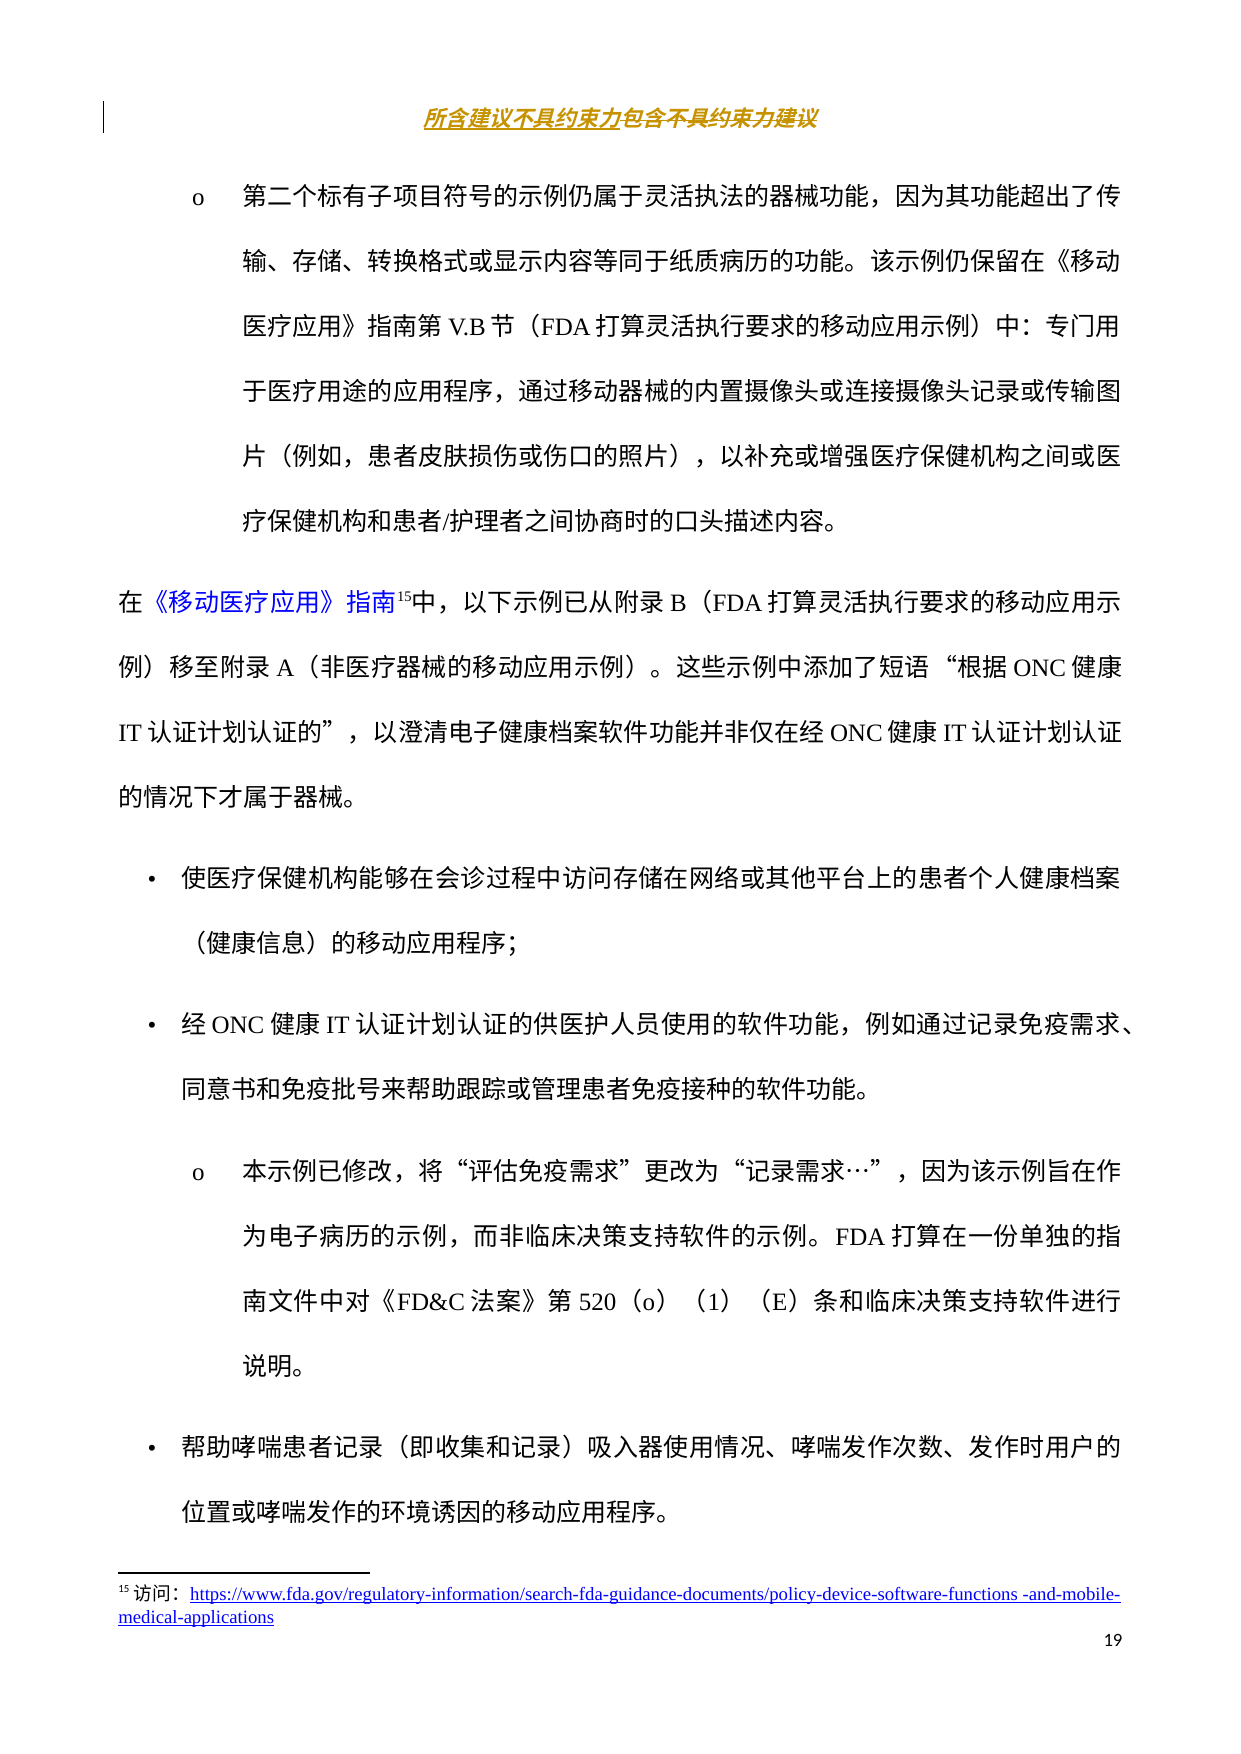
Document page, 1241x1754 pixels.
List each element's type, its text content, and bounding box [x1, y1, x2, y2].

text 在《移动医疗应用》指南中，以下示例已从附录B（FDA打算灵活执行要求的移动应用示例）移至附录A（非医疗器械的移动应用示例）。这些示例中添加了短语“根据ONC健康IT认证计划认证的”，以澄清电子健康档案软件功能并非仅在经ONC健康IT认证计划认证的情况下才属于器械。 [118, 568, 1122, 828]
text • 使医疗保健机构能够在会诊过程中访问存储在网络或其他平台上的患者个人健康档案（健康信息）的移动应用程序； [147, 844, 1122, 974]
text o 第二个标有子项目符号的示例仍属于灵活执法的器械功能，因为其功能超出了传输、存储、转换格式或显示内容等同于纸质病历的功能。该示例仍保留在《移动医疗应用》指南第V.B节（FDA打算灵活执行要求的移动应用示例）中：专门用于医疗用途的应用程序，通过移动器械的内置摄像头或连接摄像头记录或传输图片（例如，患者皮肤损伤或伤口的照片），以补充或增强医疗保健机构之间或医疗保健机构和患者/护理者之间协商时的口头描述内容。 [192, 162, 1122, 552]
text o 本示例已修改，将“评估免疫需求”更改为“记录需求…”，因为该示例旨在作为电子病历的示例，而非临床决策支持软件的示例。FDA打算在一份单独的指南文件中对《FD&C法案》第520（o）（1）（E）条和临床决策支持软件进行说明。 [192, 1137, 1122, 1397]
text • 经ONC健康IT认证计划认证的供医护人员使用的软件功能，例如通过记录免疫需求、同意书和免疫批号来帮助跟踪或管理患者免疫接种的软件功能。 [147, 990, 1122, 1120]
text • 帮助哮喘患者记录（即收集和记录）吸入器使用情况、哮喘发作次数、发作时用户的位置或哮喘发作的环境诱因的移动应用程序。 [147, 1413, 1122, 1543]
